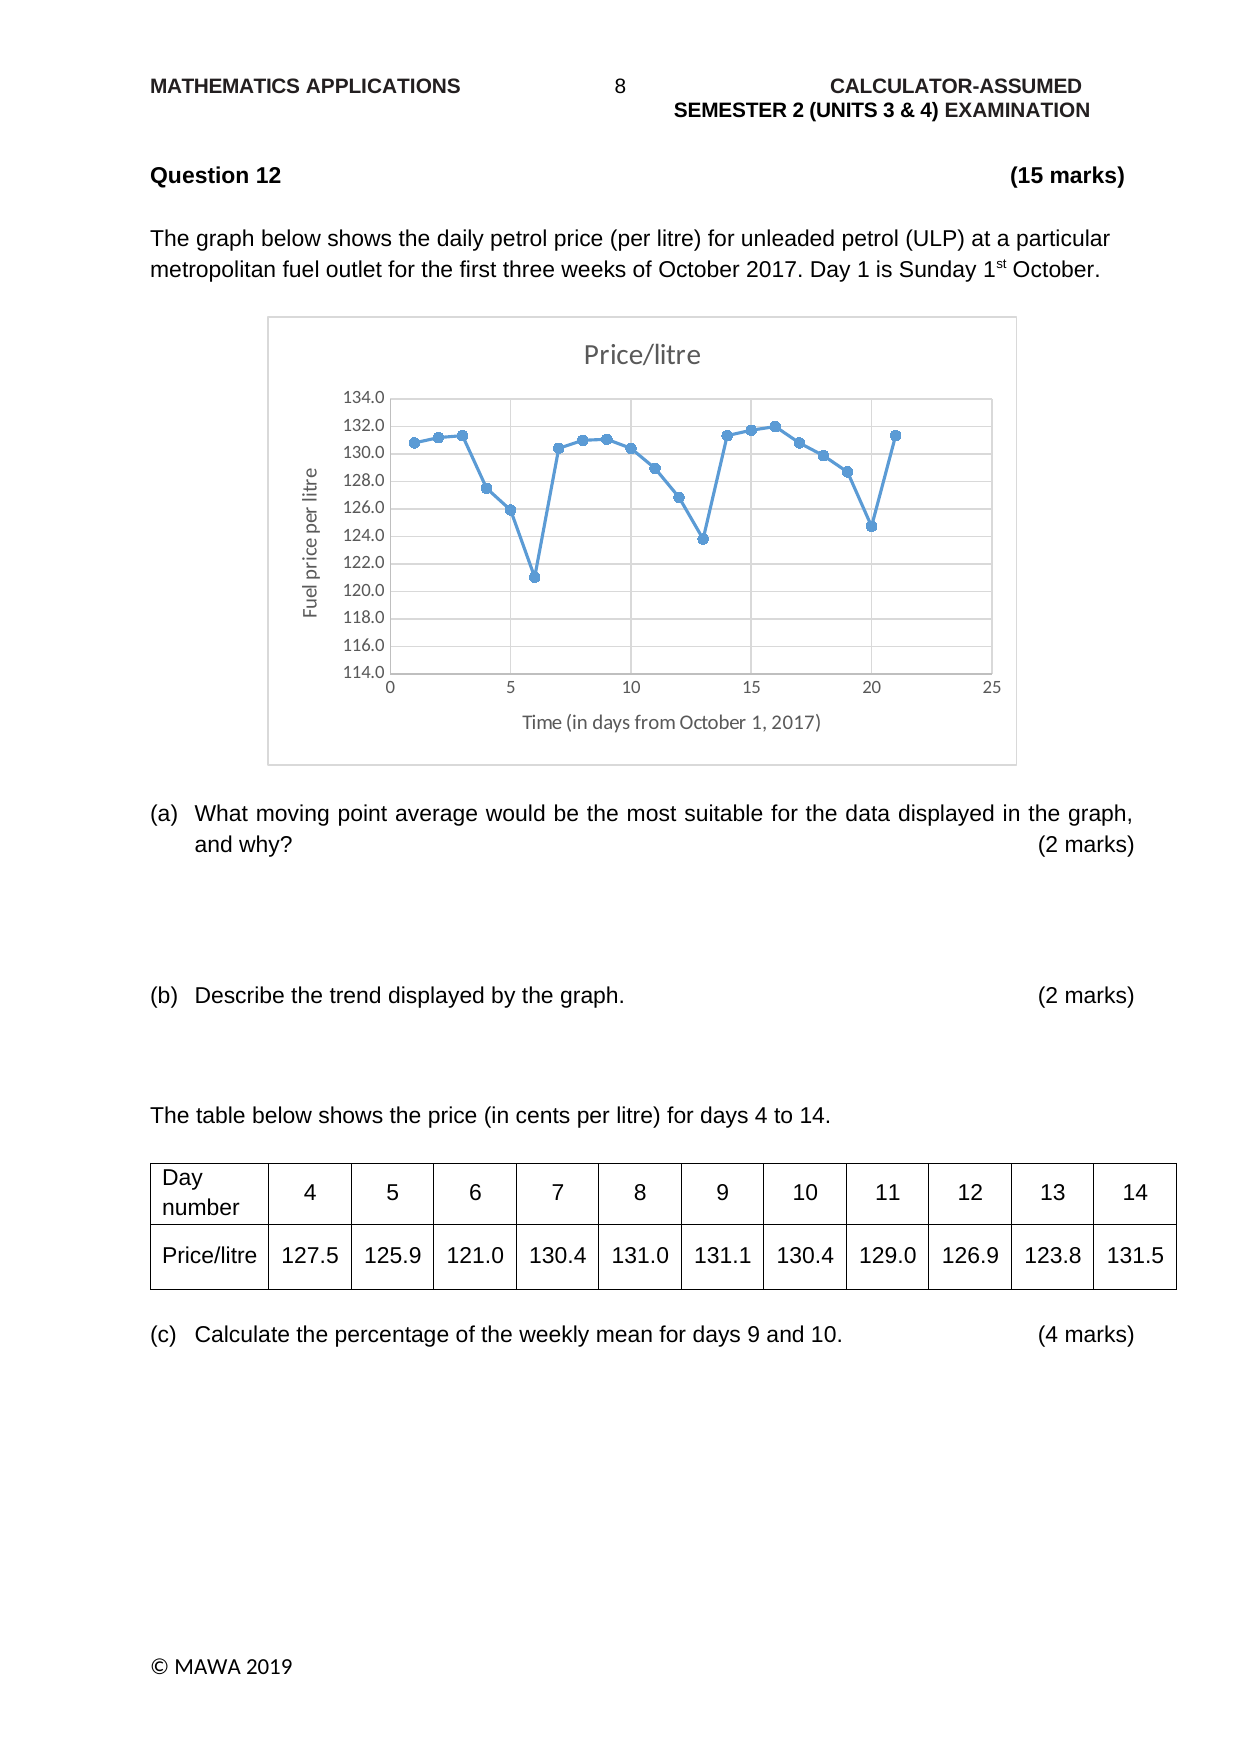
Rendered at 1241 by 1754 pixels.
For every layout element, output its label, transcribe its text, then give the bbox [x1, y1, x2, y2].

text The graph below shows the daily petrol price (per litre) for unleaded petrol (ULP) at a particular metropolitan fuel outlet for the first three weeks of October 2017. Day 1 is Sunday 1st October. [150, 225, 1134, 282]
table_header 12 [929, 1164, 1011, 1224]
table_header 4 [269, 1164, 351, 1224]
table_cell 121.0 [434, 1225, 516, 1289]
table_header 5 [352, 1164, 433, 1224]
table_cell 123.8 [1012, 1225, 1093, 1289]
text (a) What moving point average would be the most suitable for the data displayed in the graph, and why? (2 marks) [150, 800, 1134, 857]
text Question 12 (15 marks) [150, 162, 1134, 189]
table_header 14 [1094, 1164, 1176, 1224]
table_header 9 [682, 1164, 763, 1224]
table_header 8 [599, 1164, 681, 1224]
table_cell 131.1 [682, 1225, 763, 1289]
table_cell 125.9 [352, 1225, 433, 1289]
table_cell Price/litre [151, 1225, 268, 1289]
table_header 7 [517, 1164, 598, 1224]
table_header 11 [847, 1164, 928, 1224]
table_cell 129.0 [847, 1225, 928, 1289]
text (c) Calculate the percentage of the weekly mean for days 9 and 10. (4 marks) [150, 1321, 1134, 1347]
table_header 6 [434, 1164, 516, 1224]
text The table below shows the price (in cents per litre) for days 4 to 14. [150, 1102, 1134, 1129]
table_header 13 [1012, 1164, 1093, 1224]
table_header 10 [764, 1164, 846, 1224]
text (b) Describe the trend displayed by the graph. (2 marks) [150, 982, 1134, 1008]
table_cell 130.4 [517, 1225, 598, 1289]
table_cell 131.0 [599, 1225, 681, 1289]
table_cell 130.4 [764, 1225, 846, 1289]
table_cell 131.5 [1094, 1225, 1176, 1289]
table_cell 127.5 [269, 1225, 351, 1289]
table_header Day number [151, 1164, 268, 1224]
table_cell 126.9 [929, 1225, 1011, 1289]
